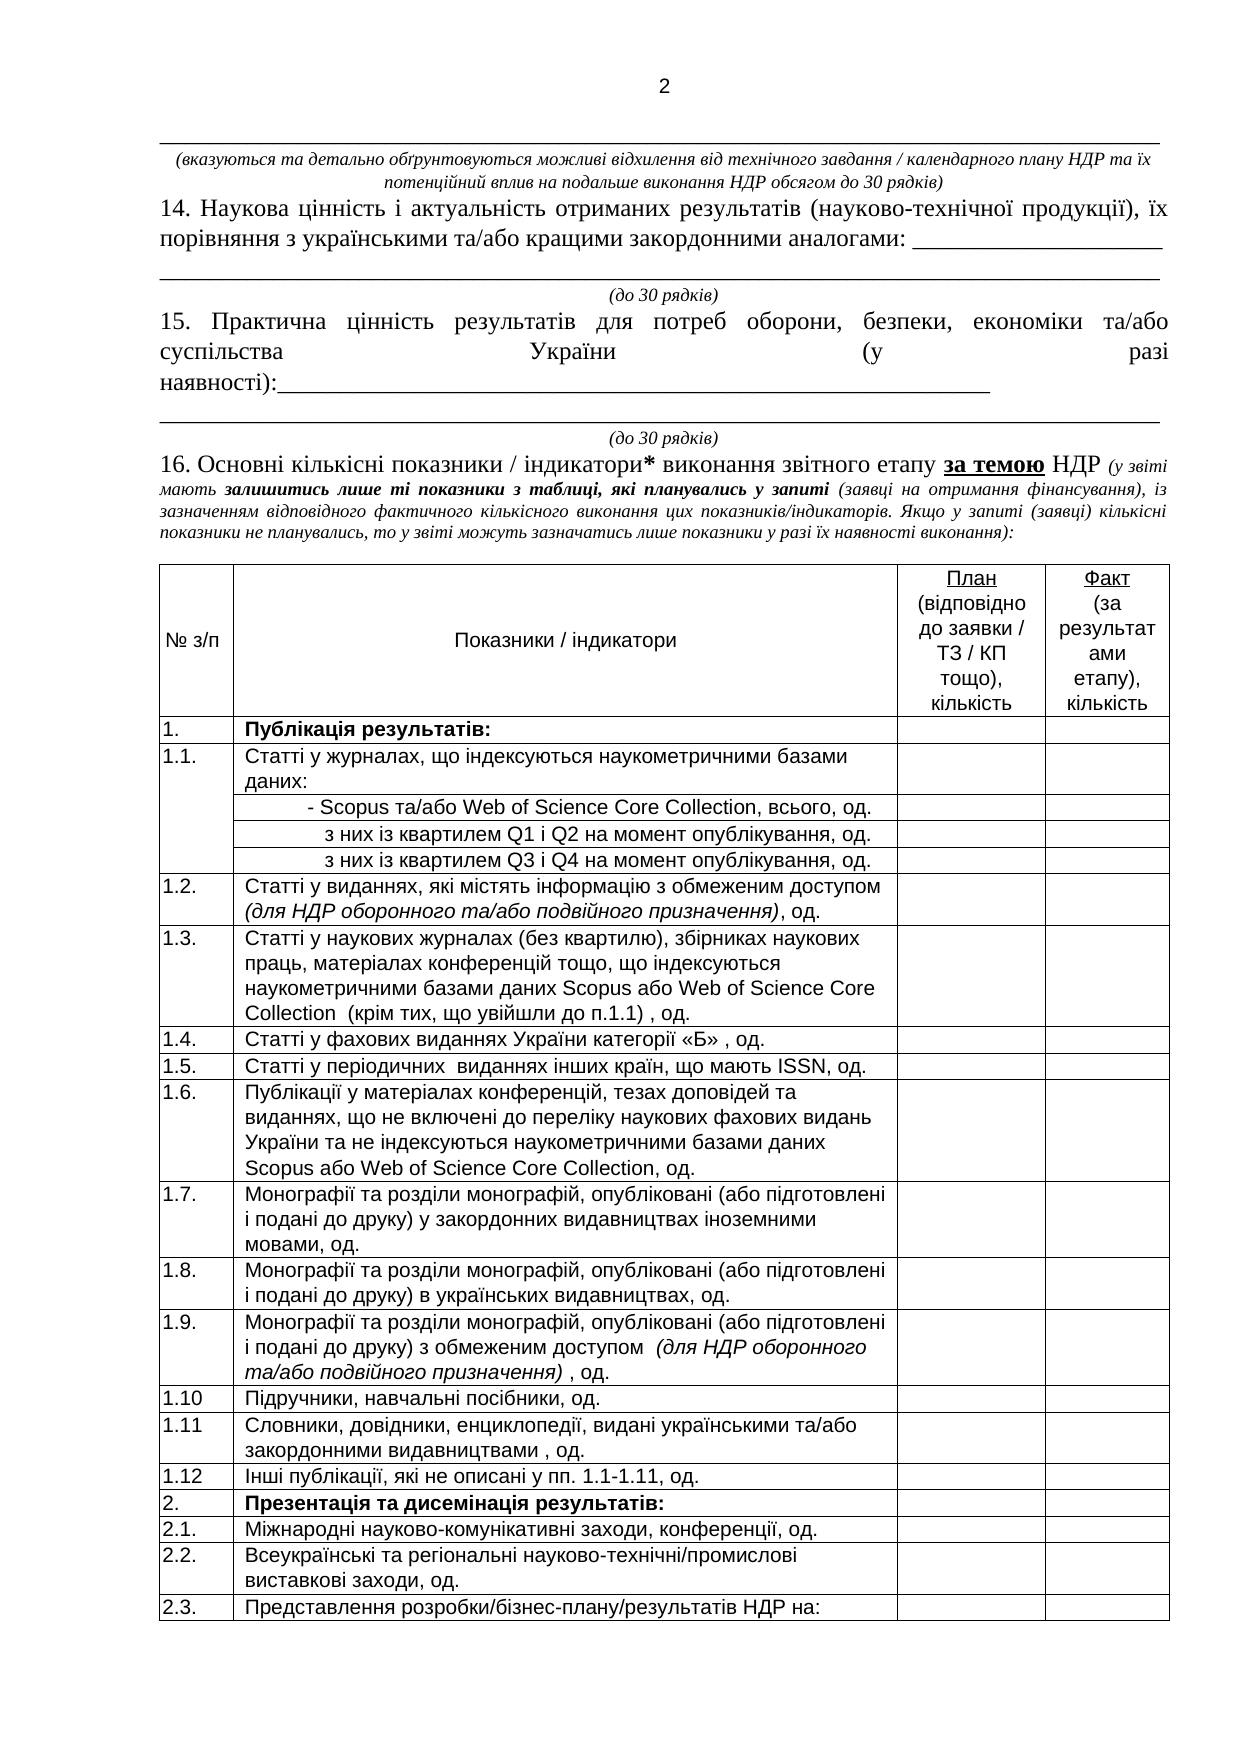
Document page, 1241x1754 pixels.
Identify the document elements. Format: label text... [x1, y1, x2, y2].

table_cell Монографії та розділи монографій, опубліковані (або підготовлені і подані до друку) з обмеженим доступом (для НДР оборонного та/або подвійного призначення) , од. [234, 1310, 897, 1385]
table_cell Монографії та розділи монографій, опубліковані (або підготовлені і подані до друку) в українських видавництвах, од. [234, 1258, 897, 1309]
text ________________________________________________________________________________ [159, 397, 1169, 425]
table_cell 1.11 [160, 1413, 233, 1463]
table_cell з них із квартилем Q1 i Q2 на момент опублікування, од. [234, 821, 897, 847]
table_cell [1046, 1543, 1169, 1593]
table_cell [1046, 1386, 1169, 1412]
table_cell Всеукраїнські та регіональні науково-технічні/промислові виставкові заходи, од. [234, 1543, 897, 1593]
table_cell Представлення розробки/бізнес-плану/результатів НДР на: [234, 1595, 897, 1620]
table_cell [898, 1464, 1045, 1489]
table_cell Статті у фахових виданнях України категорії «Б» , од. [234, 1027, 897, 1053]
text 15. Практична цінність результатів для потреб оборони, безпеки, економіки та/або суспільства України (у разі наявності):_________________________________________________________ [159, 306, 1169, 395]
table_header Факт (за результатами етапу), кількість [1046, 565, 1169, 716]
table_cell [898, 1413, 1045, 1463]
table_cell [898, 1054, 1045, 1079]
text (до 30 рядків) [159, 427, 1169, 448]
table_cell Підручники, навчальні посібники, од. [234, 1386, 897, 1412]
table_cell 2.1. [160, 1517, 233, 1542]
table_cell Статті у виданнях, які містять інформацію з обмеженим доступом (для НДР оборонного та/або подвійного призначення), од. [234, 874, 897, 924]
text ________________________________________________________________________________ [159, 254, 1169, 282]
table_cell [898, 926, 1045, 1026]
table_cell [898, 1310, 1045, 1385]
table_cell [1046, 1182, 1169, 1257]
table_cell Статті у періодичних виданнях інших країн, що мають ІSSN, од. [234, 1054, 897, 1079]
table_cell 1.2. [160, 874, 233, 924]
text ________________________________________________________________________________ [159, 118, 1169, 147]
table_cell [1046, 1517, 1169, 1542]
table_cell [898, 1027, 1045, 1053]
table_cell Інші публікації, які не описані у пп. 1.1-1.11, од. [234, 1464, 897, 1489]
table_cell Презентація та дисемінація результатів: [234, 1490, 897, 1516]
table_cell [1046, 1027, 1169, 1053]
table_cell 2.2. [160, 1543, 233, 1593]
table_cell [1046, 744, 1169, 794]
table_cell [1046, 1490, 1169, 1516]
table_cell 1.5. [160, 1054, 233, 1079]
table_header План (відповідно до заявки / ТЗ / КП тощо), кількість [898, 565, 1045, 716]
table_cell [898, 1543, 1045, 1593]
table_cell 1. [160, 717, 233, 743]
text (вказуються та детально обґрунтовуються можливі відхилення від технічного завдання / календарного плану НДР та їх потенційний вплив на подальше виконання НДР обсягом до 30 рядків) [159, 148, 1169, 192]
table_cell 1.12 [160, 1464, 233, 1489]
table_cell [1046, 848, 1169, 873]
table_cell 2.3. [160, 1595, 233, 1620]
table_cell [898, 848, 1045, 873]
table_cell Публікація результатів: [234, 717, 897, 743]
table_cell 1.8. [160, 1258, 233, 1309]
table_cell [1046, 926, 1169, 1026]
table_header Показники / індикатори [234, 565, 897, 716]
table_cell Міжнародні науково-комунікативні заходи, конференції, од. [234, 1517, 897, 1542]
table_cell [898, 874, 1045, 924]
table_cell [898, 1490, 1045, 1516]
table_cell [898, 1080, 1045, 1181]
table_cell Публікації у матеріалах конференцій, тезах доповідей та виданнях, що не включені до переліку наукових фахових видань України та не індексуються наукометричними базами даних Scopus або Web of Science Core Collection, од. [234, 1080, 897, 1181]
table_cell [898, 1517, 1045, 1542]
table_cell [1046, 821, 1169, 847]
text 16. Основні кількісні показники / індикатори* виконання звітного етапу за темою НДР (у звіті мають залишитись лише ті показники з таблиці, які планувались у запиті (заявці на отримання фінансування), із зазначенням відповідного фактичного кількісного виконання цих показників/індикаторів. Якщо у запиті (заявці) кількісні показники не планувались, то у звіті можуть зазначатись лише показники у разі їх наявності виконання): [159, 449, 1169, 543]
table_cell [1046, 874, 1169, 924]
table_cell 1.6. [160, 1080, 233, 1181]
table_cell Словники, довідники, енциклопедії, видані українськими та/або закордонними видавництвами , од. [234, 1413, 897, 1463]
table_cell 1.3. [160, 926, 233, 1026]
table_cell [1046, 795, 1169, 820]
table_cell 2. [160, 1490, 233, 1516]
table_cell [898, 821, 1045, 847]
table_cell [1046, 1413, 1169, 1463]
table_cell 1.10 [160, 1386, 233, 1412]
table_cell [1046, 1054, 1169, 1079]
table_cell [1046, 1310, 1169, 1385]
text 14. Наукова цінність і актуальність отриманих результатів (науково-технічної продукції), їх порівняння з українськими та/або кращими закордонними аналогами: ____________________ [159, 193, 1169, 252]
table_cell [898, 1386, 1045, 1412]
table_cell [1046, 1595, 1169, 1620]
table_cell [1046, 717, 1169, 743]
table_cell [1046, 1258, 1169, 1309]
table_cell [898, 717, 1045, 743]
table_cell [898, 1258, 1045, 1309]
table_cell Статті у наукових журналах (без квартилю), збірниках наукових праць, матеріалах конференцій тощо, що індексуються наукометричними базами даних Scopus або Web of Science Core Collection (крім тих, що увійшли до п.1.1) , од. [234, 926, 897, 1026]
table_cell 1.4. [160, 1027, 233, 1053]
table_cell [1046, 1464, 1169, 1489]
table_cell 1.7. [160, 1182, 233, 1257]
table_cell [898, 1182, 1045, 1257]
table_cell [898, 744, 1045, 794]
table_cell [898, 795, 1045, 820]
table_header № з/п [160, 565, 233, 716]
table_cell - Scopus та/або Web of Science Core Collection, всього, од. [234, 795, 897, 820]
text (до 30 рядків) [159, 284, 1169, 305]
table_cell 1.1. [160, 744, 233, 873]
table_cell [898, 1595, 1045, 1620]
table_cell з них із квартилем Q3 i Q4 на момент опублікування, од. [234, 848, 897, 873]
table_cell Монографії та розділи монографій, опубліковані (або підготовлені і подані до друку) у закордонних видавництвах іноземними мовами, од. [234, 1182, 897, 1257]
table_cell Статті у журналах, що індексуються наукометричними базами даних: [234, 744, 897, 794]
table_cell [1046, 1080, 1169, 1181]
table_cell 1.9. [160, 1310, 233, 1385]
